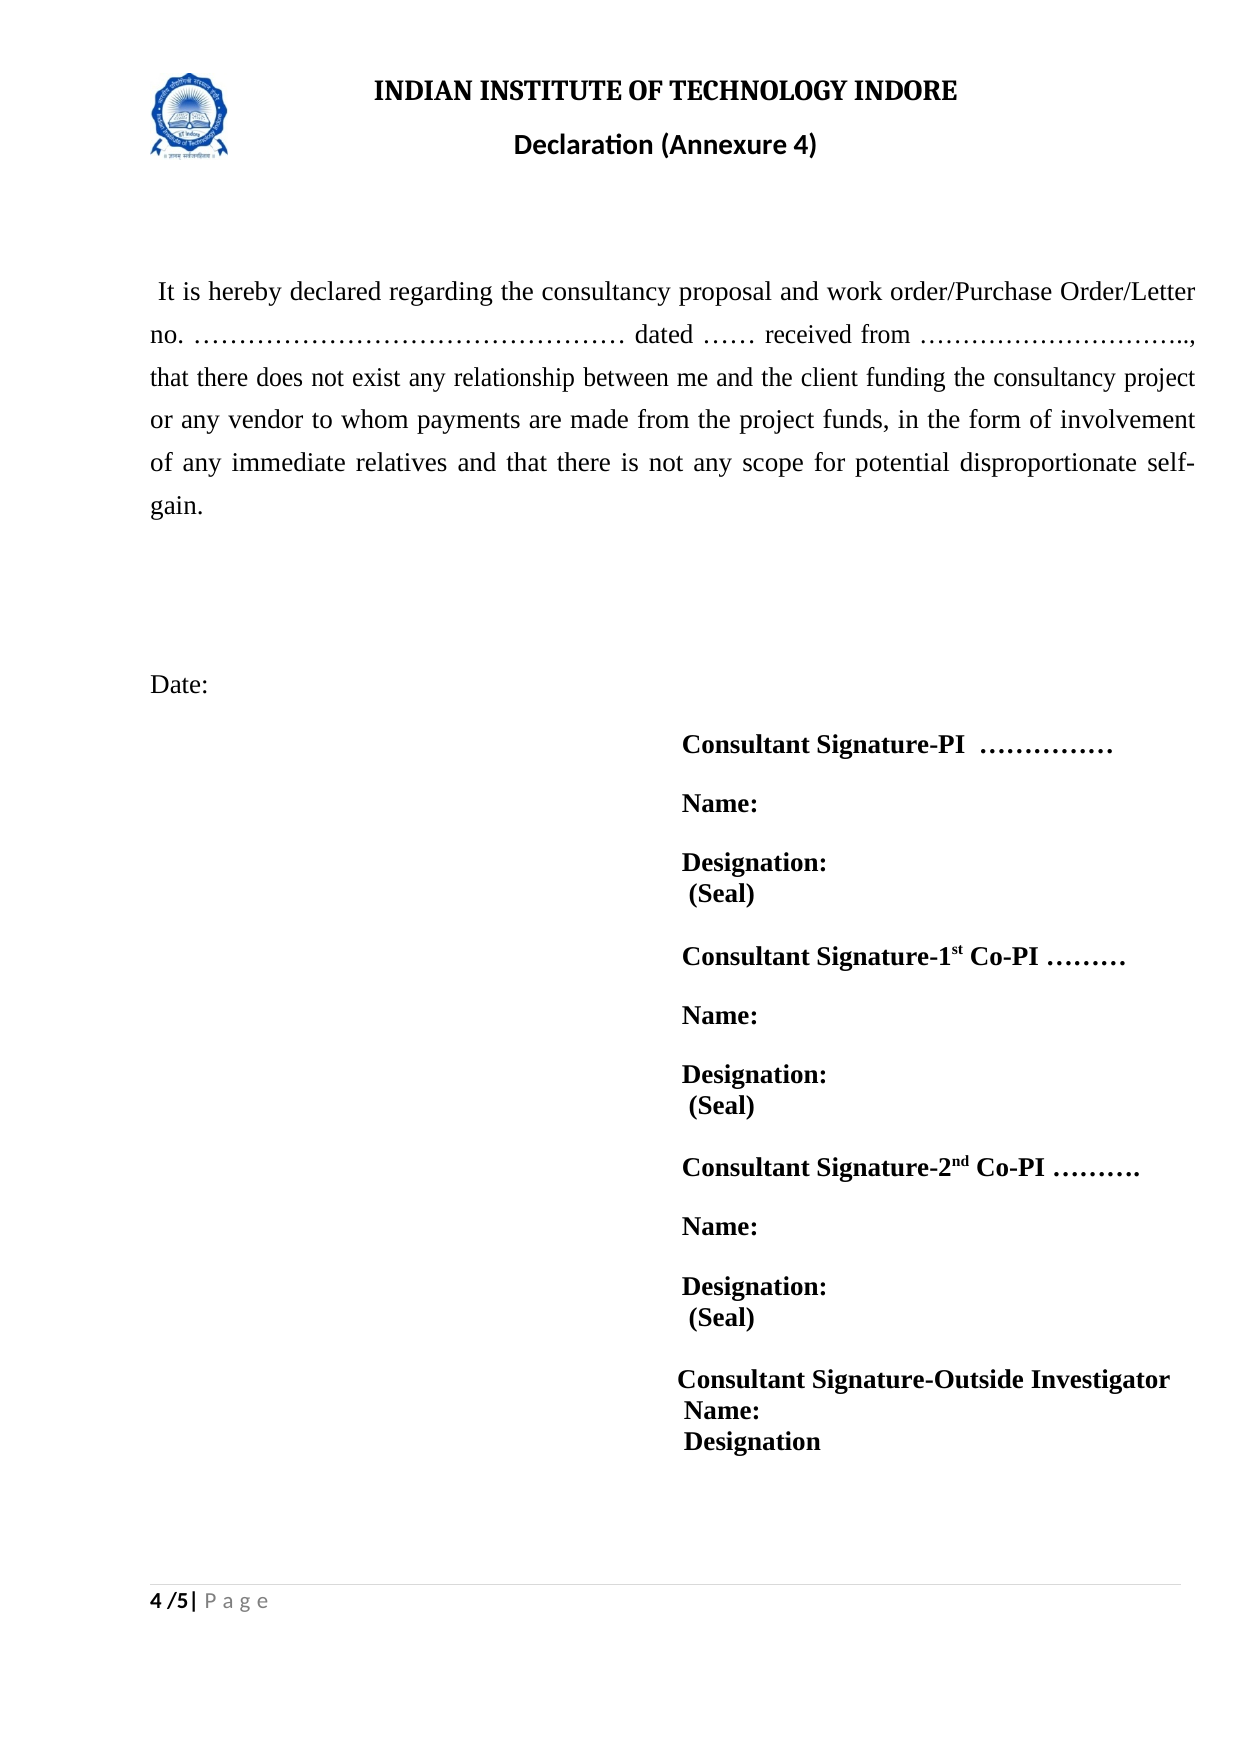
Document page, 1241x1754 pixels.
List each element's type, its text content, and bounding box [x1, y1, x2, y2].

text Consultant Signature-1st Co-PI ……… [682, 939, 1171, 971]
text Consultant Signature-PI …………… [682, 728, 1171, 759]
text Consultant Signature-2nd Co-PI ………. [682, 1151, 1171, 1182]
text Declaration (Annexure 4) [150, 126, 1181, 162]
text It is hereby declared regarding the consultancy proposal and work order/Purchase Order/Letter no. ………………………………………… dated …… received from ………………………….., that there does not exist any relationship between me and the client funding the consultancy project or any vendor to whom payments are made from the project funds, in the form of involvement of any immediate relatives and that there is not any scope for potential disproportionate self-gain. [150, 275, 1196, 521]
text Name: [150, 1394, 1171, 1425]
text Designation: [682, 1242, 1171, 1301]
picture [150, 73, 228, 126]
text (Seal) [682, 877, 1171, 908]
text Name: [682, 971, 1171, 1030]
text Date: [150, 668, 1171, 699]
text (Seal) [682, 1301, 1171, 1332]
text Name: [682, 759, 1171, 818]
text Designation: [682, 1030, 1171, 1089]
text Name: [682, 1182, 1171, 1242]
text (Seal) [682, 1089, 1171, 1120]
text Designation [150, 1425, 1171, 1457]
text Consultant Signature-Outside Investigator [150, 1363, 1171, 1394]
text Designation: [682, 818, 1171, 877]
